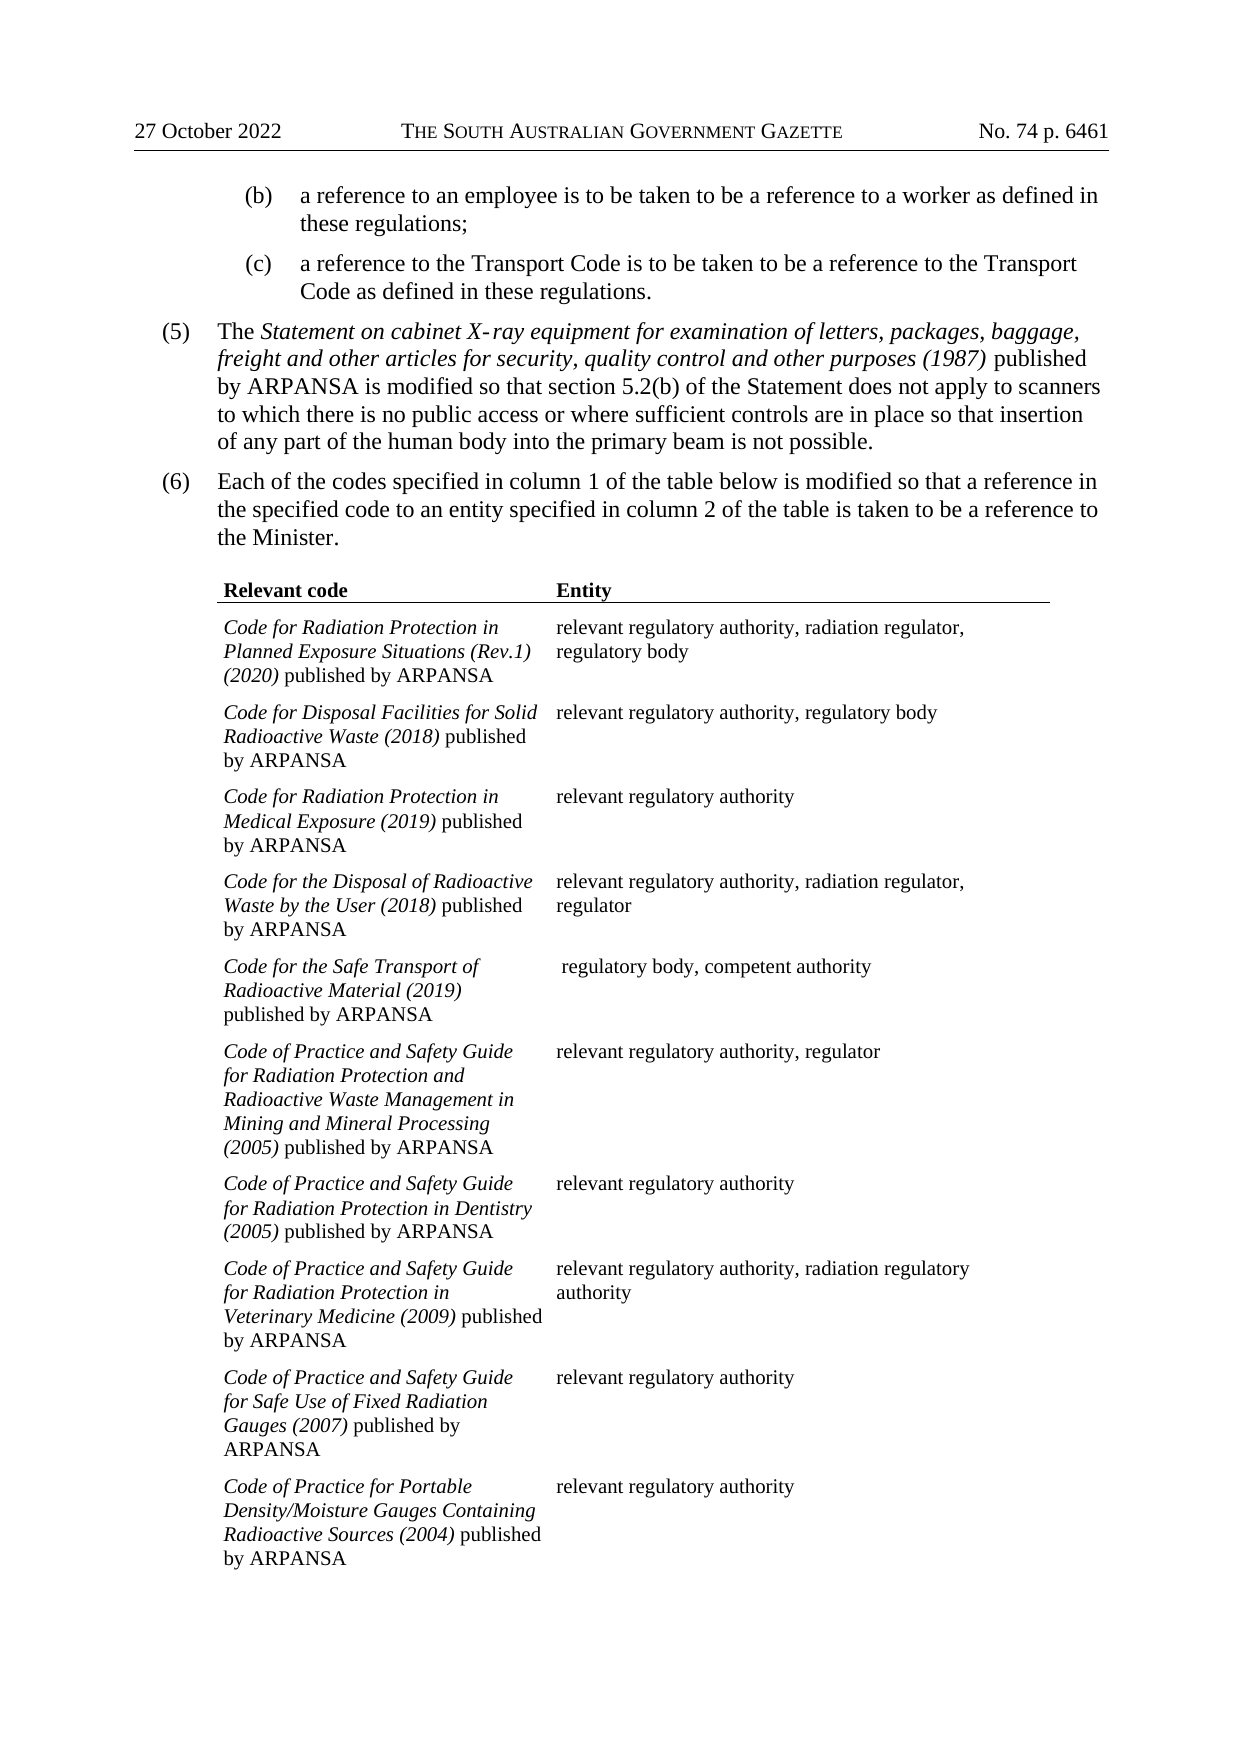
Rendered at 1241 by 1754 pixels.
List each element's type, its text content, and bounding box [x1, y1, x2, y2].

text (b) a reference to an employee is to be taken to be a reference to a worker as defined in these regulations; [217, 181, 1109, 237]
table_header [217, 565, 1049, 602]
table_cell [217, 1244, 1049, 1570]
text (5) The Statement on cabinet X-ray equipment for examination of letters, packages, baggage, freight and other articles for security, quality control and other purposes (1987) published by ARPANSA is modified so that section 5.2(b) of the Statement does not apply to scanners to which there is no public access or where sufficient controls are in place so that insertion of any part of the human body into the primary beam is not possible. [134, 317, 1109, 455]
text (c) a reference to the Transport Code is to be taken to be a reference to the Transport Code as defined in these regulations. [217, 249, 1109, 304]
text (6) Each of the codes specified in column 1 of the table below is modified so that a reference in the specified code to an entity specified in column 2 of the table is taken to be a reference to the Minister. [134, 467, 1109, 550]
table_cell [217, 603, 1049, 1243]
